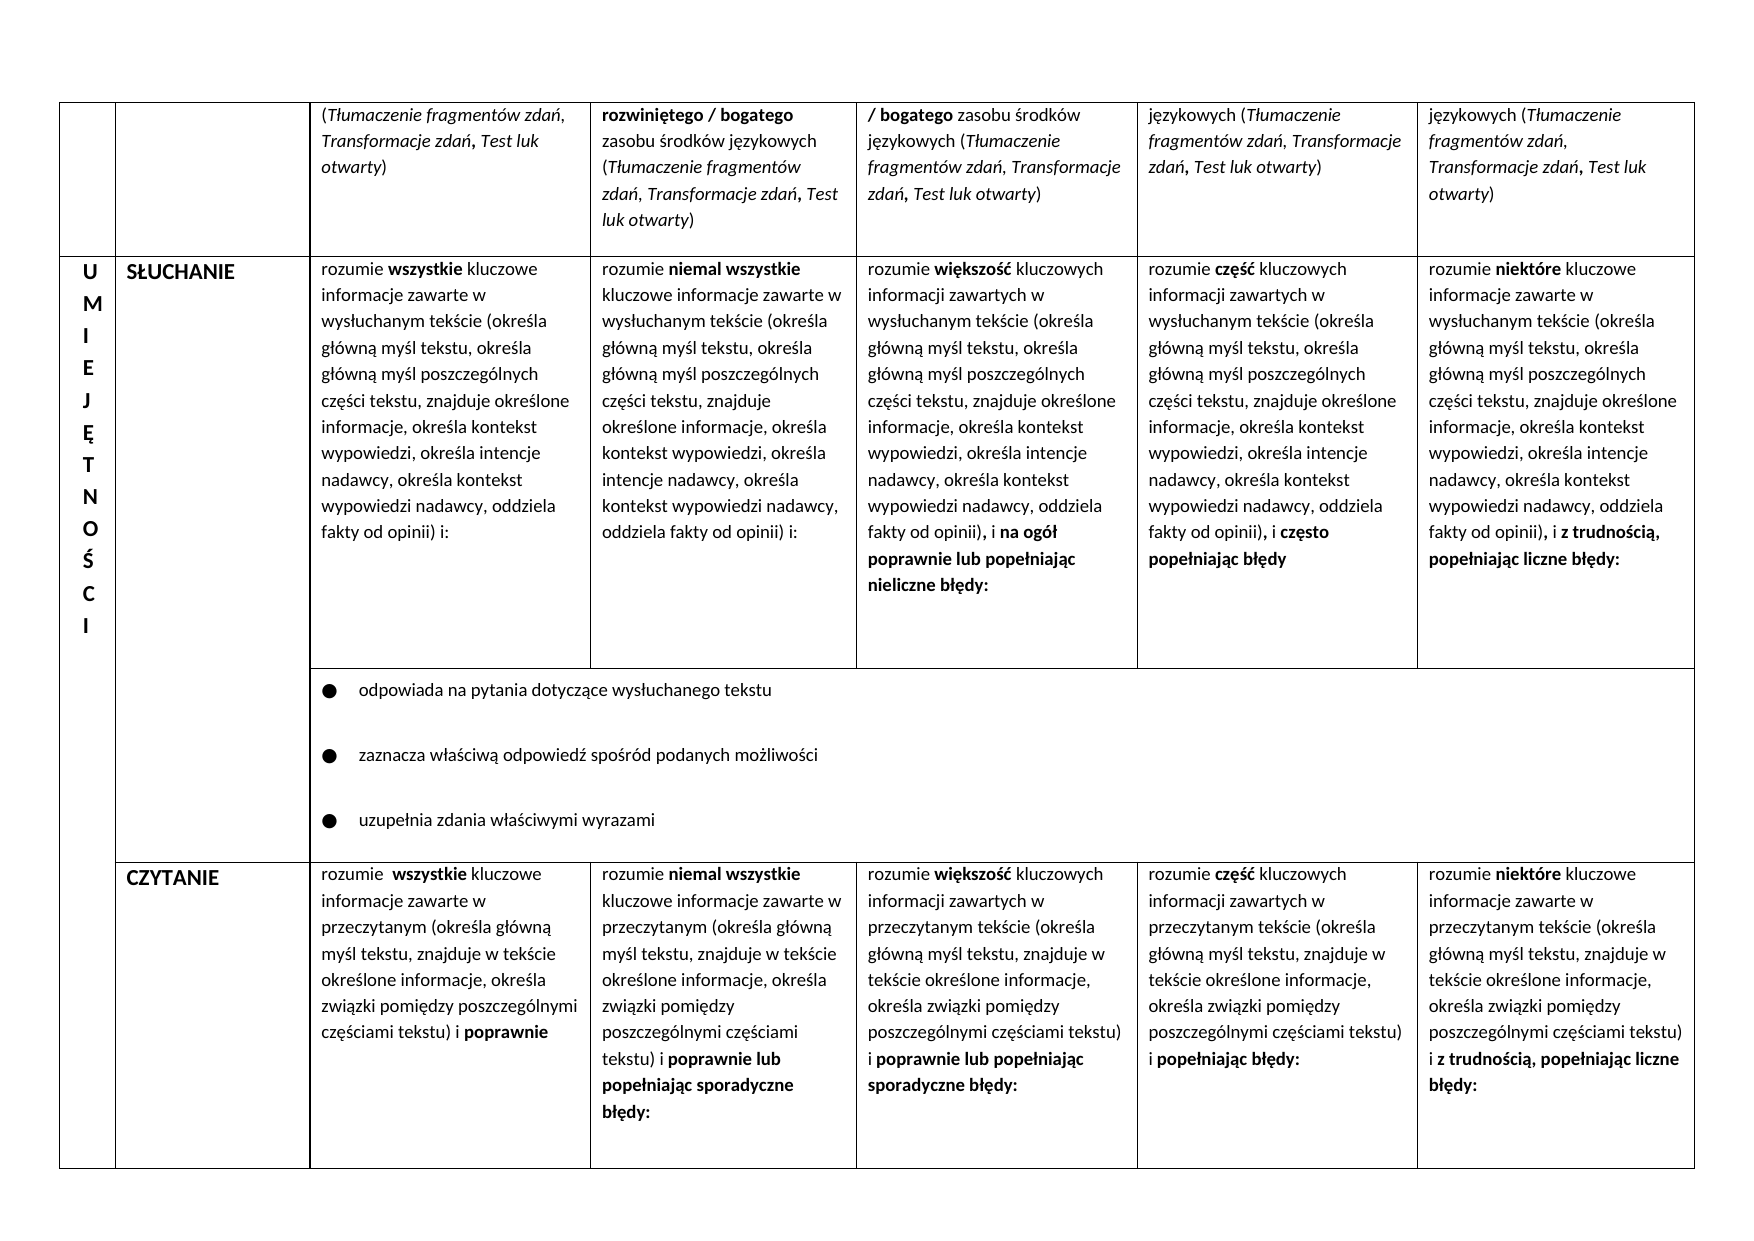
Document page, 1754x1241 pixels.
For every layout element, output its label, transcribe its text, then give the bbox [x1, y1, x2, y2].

table_cell rozumie niektóre kluczowe informacje zawarte w wysłuchanym tekście (określa główną myśl tekstu, określa główną myśl poszczególnych części tekstu, znajduje określone informacje, określa kontekst wypowiedzi, określa intencje nadawcy, określa kontekst wypowiedzi nadawcy, oddziela fakty od opinii), i z trudnością, popełniając liczne błędy: [1418, 257, 1694, 667]
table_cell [311, 103, 590, 256]
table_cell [591, 103, 856, 256]
table_cell rozumie niemal wszystkie kluczowe informacje zawarte w wysłuchanym tekście (określa główną myśl tekstu, określa główną myśl poszczególnych części tekstu, znajduje określone informacje, określa kontekst wypowiedzi, określa intencje nadawcy, określa kontekst wypowiedzi nadawcy, oddziela fakty od opinii) i: [591, 257, 856, 667]
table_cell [1418, 103, 1694, 256]
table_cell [857, 103, 1137, 256]
table_cell CZYTANIE [116, 863, 309, 1168]
table_cell rozumie wszystkie kluczowe informacje zawarte w wysłuchanym tekście (określa główną myśl tekstu, określa główną myśl poszczególnych części tekstu, znajduje określone informacje, określa kontekst wypowiedzi, określa intencje nadawcy, określa kontekst wypowiedzi nadawcy, oddziela fakty od opinii) i: [311, 257, 590, 667]
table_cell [1418, 863, 1694, 1168]
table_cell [1138, 863, 1417, 1168]
table_cell SŁUCHANIE [116, 257, 309, 862]
table_cell rozumie część kluczowych informacji zawartych w wysłuchanym tekście (określa główną myśl tekstu, określa główną myśl poszczególnych części tekstu, znajduje określone informacje, określa kontekst wypowiedzi, określa intencje nadawcy, określa kontekst wypowiedzi nadawcy, oddziela fakty od opinii), i często popełniając błędy [1138, 257, 1417, 667]
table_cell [1138, 103, 1417, 256]
table_cell odpowiada na pytania dotyczące wysłuchanego tekstu zaznacza właściwą odpowiedź spośród podanych możliwości uzupełnia zdania właściwymi wyrazami [311, 669, 1694, 862]
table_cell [857, 863, 1137, 1168]
table_cell rozumie większość kluczowych informacji zawartych w wysłuchanym tekście (określa główną myśl tekstu, określa główną myśl poszczególnych części tekstu, znajduje określone informacje, określa kontekst wypowiedzi, określa intencje nadawcy, określa kontekst wypowiedzi nadawcy, oddziela fakty od opinii), i na ogół poprawnie lub popełniając nieliczne błędy: [857, 257, 1137, 667]
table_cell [311, 863, 590, 1168]
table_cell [116, 103, 309, 256]
table_cell UMIEJĘTNOŚCI [60, 257, 115, 1168]
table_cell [591, 863, 856, 1168]
